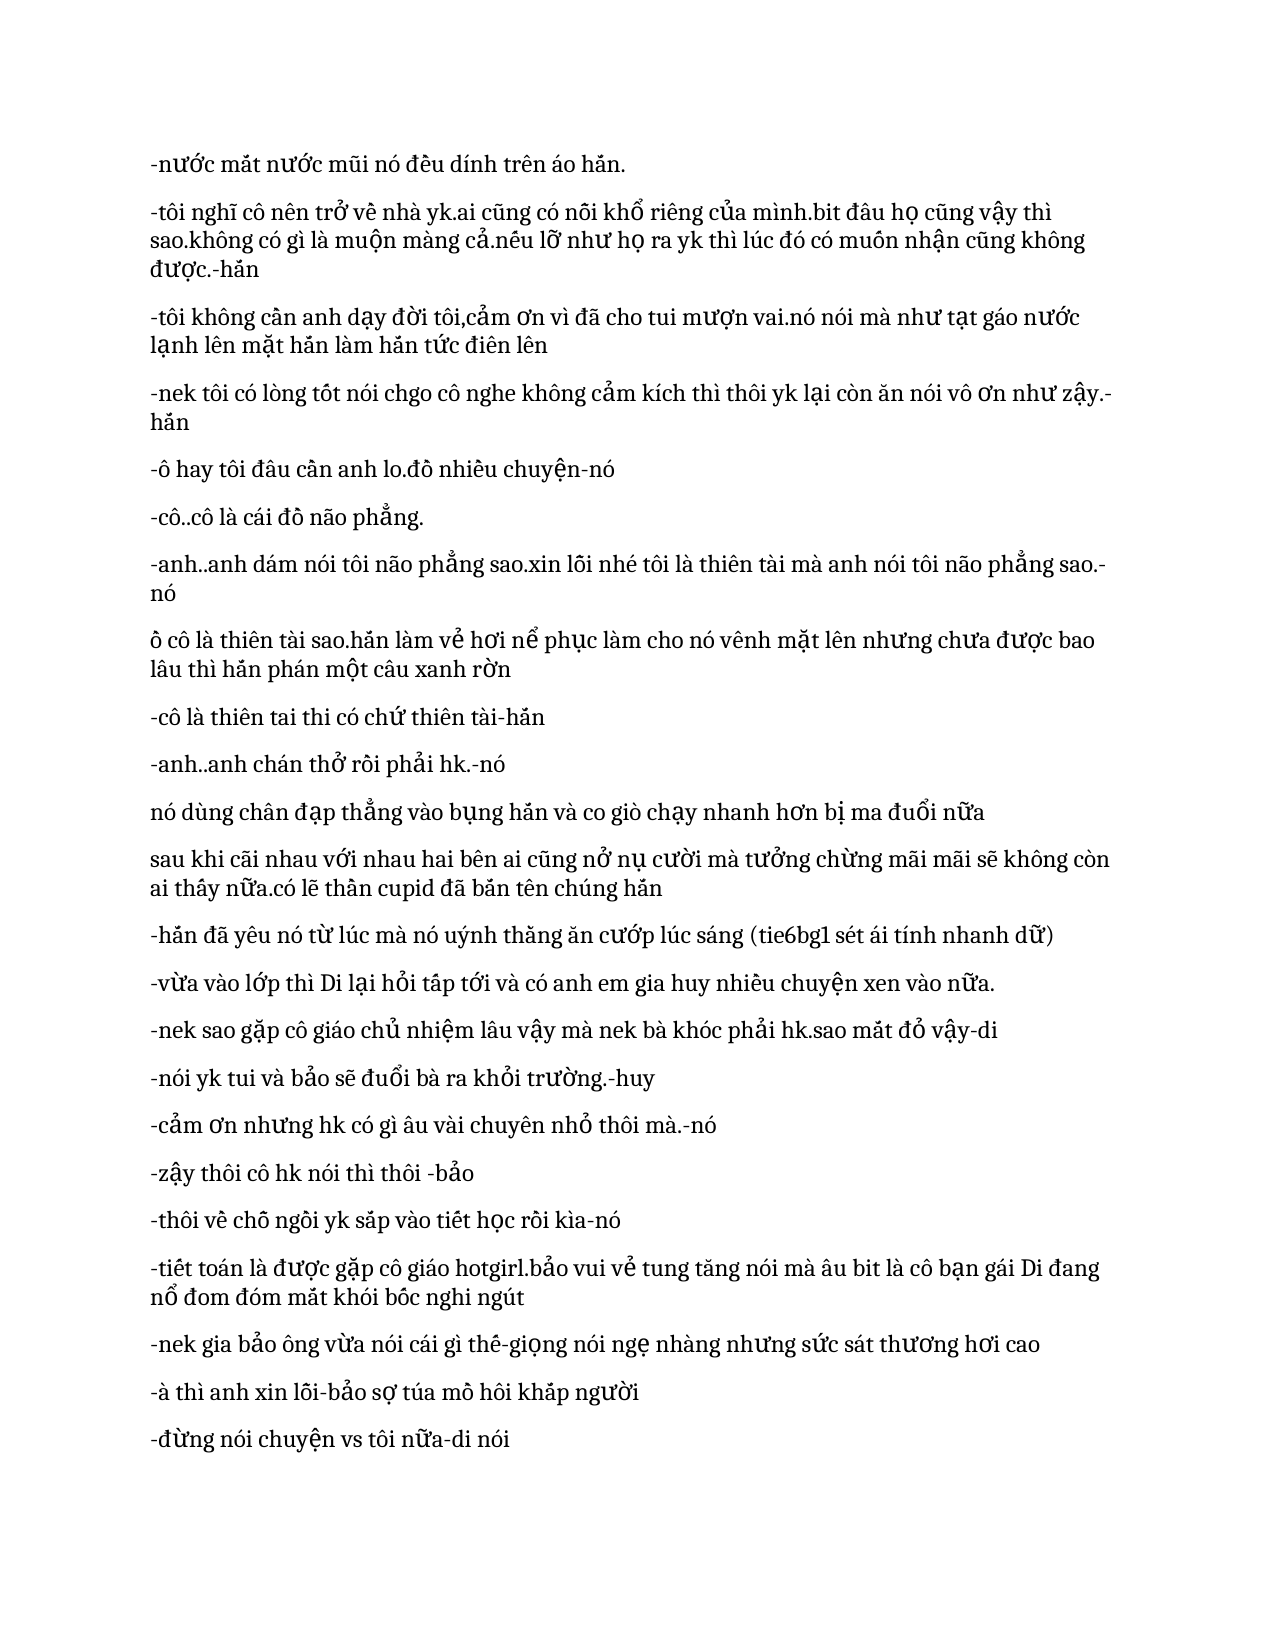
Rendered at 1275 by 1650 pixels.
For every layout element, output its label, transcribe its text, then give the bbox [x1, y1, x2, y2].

text -anh..anh chán thở rồi phải hk.-nó [150, 750, 1125, 779]
text -tôi nghĩ cô nên trở về nhà yk.ai cũng có nỗi khổ riêng của mình.bit đâu họ cũng vậy thì sao.không có gì là muộn màng cả.nếu lỡ như họ ra yk thì lúc đó có muốn nhận cũng không được.-hắn [150, 197, 1125, 284]
text -đừng nói chuyện vs tôi nữa-di nói [150, 1425, 1125, 1454]
text -tiết toán là được gặp cô giáo hotgirl.bảo vui vẻ tung tăng nói mà âu bit là cô bạn gái Di đang nổ đom đóm mắt khói bốc nghi ngút [150, 1254, 1125, 1311]
text -tôi không cần anh dạy đời tôi,cảm ơn vì đã cho tui mượn vai.nó nói mà như tạt gáo nước lạnh lên mặt hắn làm hắn tức điên lên [150, 302, 1125, 360]
text -nước mắt nước mũi nó đều dính trên áo hắn. [150, 150, 1125, 179]
text -cảm ơn nhưng hk có gì âu vài chuyên nhỏ thôi mà.-nó [150, 1111, 1125, 1140]
text -cô là thiên tai thi có chứ thiên tài-hắn [150, 702, 1125, 731]
text -nek sao gặp cô giáo chủ nhiệm lâu vậy mà nek bà khóc phải hk.sao mắt đỏ vậy-di [150, 1016, 1125, 1045]
text -nek gia bảo ông vừa nói cái gì thế-giọng nói ngẹ nhàng nhưng sức sát thương hơi cao [150, 1330, 1125, 1359]
text -à thì anh xin lỗi-bảo sợ túa mồ hôi khắp người [150, 1377, 1125, 1406]
text -ô hay tôi đâu cần anh lo.đồ nhiều chuyện-nó [150, 455, 1125, 484]
text -cô..cô là cái đồ não phẳng. [150, 502, 1125, 531]
text nó dùng chân đạp thẳng vào bụng hắn và co giò chạy nhanh hơn bị ma đuổi nữa [150, 797, 1125, 826]
text -nek tôi có lòng tốt nói chgo cô nghe không cảm kích thì thôi yk lại còn ăn nói vô ơn như zậy.-hắn [150, 379, 1125, 436]
text -anh..anh dám nói tôi não phẳng sao.xin lỗi nhé tôi là thiên tài mà anh nói tôi não phẳng sao.-nó [150, 550, 1125, 607]
text -zậy thôi cô hk nói thì thôi -bảo [150, 1159, 1125, 1187]
text -nói yk tui và bảo sẽ đuổi bà ra khỏi trường.-huy [150, 1064, 1125, 1092]
text -thôi về chỗ ngồi yk sắp vào tiết học rồi kìa-nó [150, 1206, 1125, 1235]
text ồ cô là thiên tài sao.hắn làm vẻ hơi nể phục làm cho nó vênh mặt lên nhưng chưa được bao lâu thì hắn phán một câu xanh rờn [150, 626, 1125, 684]
text -hắn đã yêu nó từ lúc mà nó uýnh thằng ăn cướp lúc sáng (tie6bg1 sét ái tính nhanh dữ) [150, 921, 1125, 950]
text -vừa vào lớp thì Di lại hỏi tấp tới và có anh em gia huy nhiều chuyện xen vào nữa. [150, 969, 1125, 997]
text sau khi cãi nhau với nhau hai bên ai cũng nở nụ cười mà tưởng chừng mãi mãi sẽ không còn ai thấy nữa.có lẽ thần cupid đã bắn tên chúng hắn [150, 845, 1125, 902]
